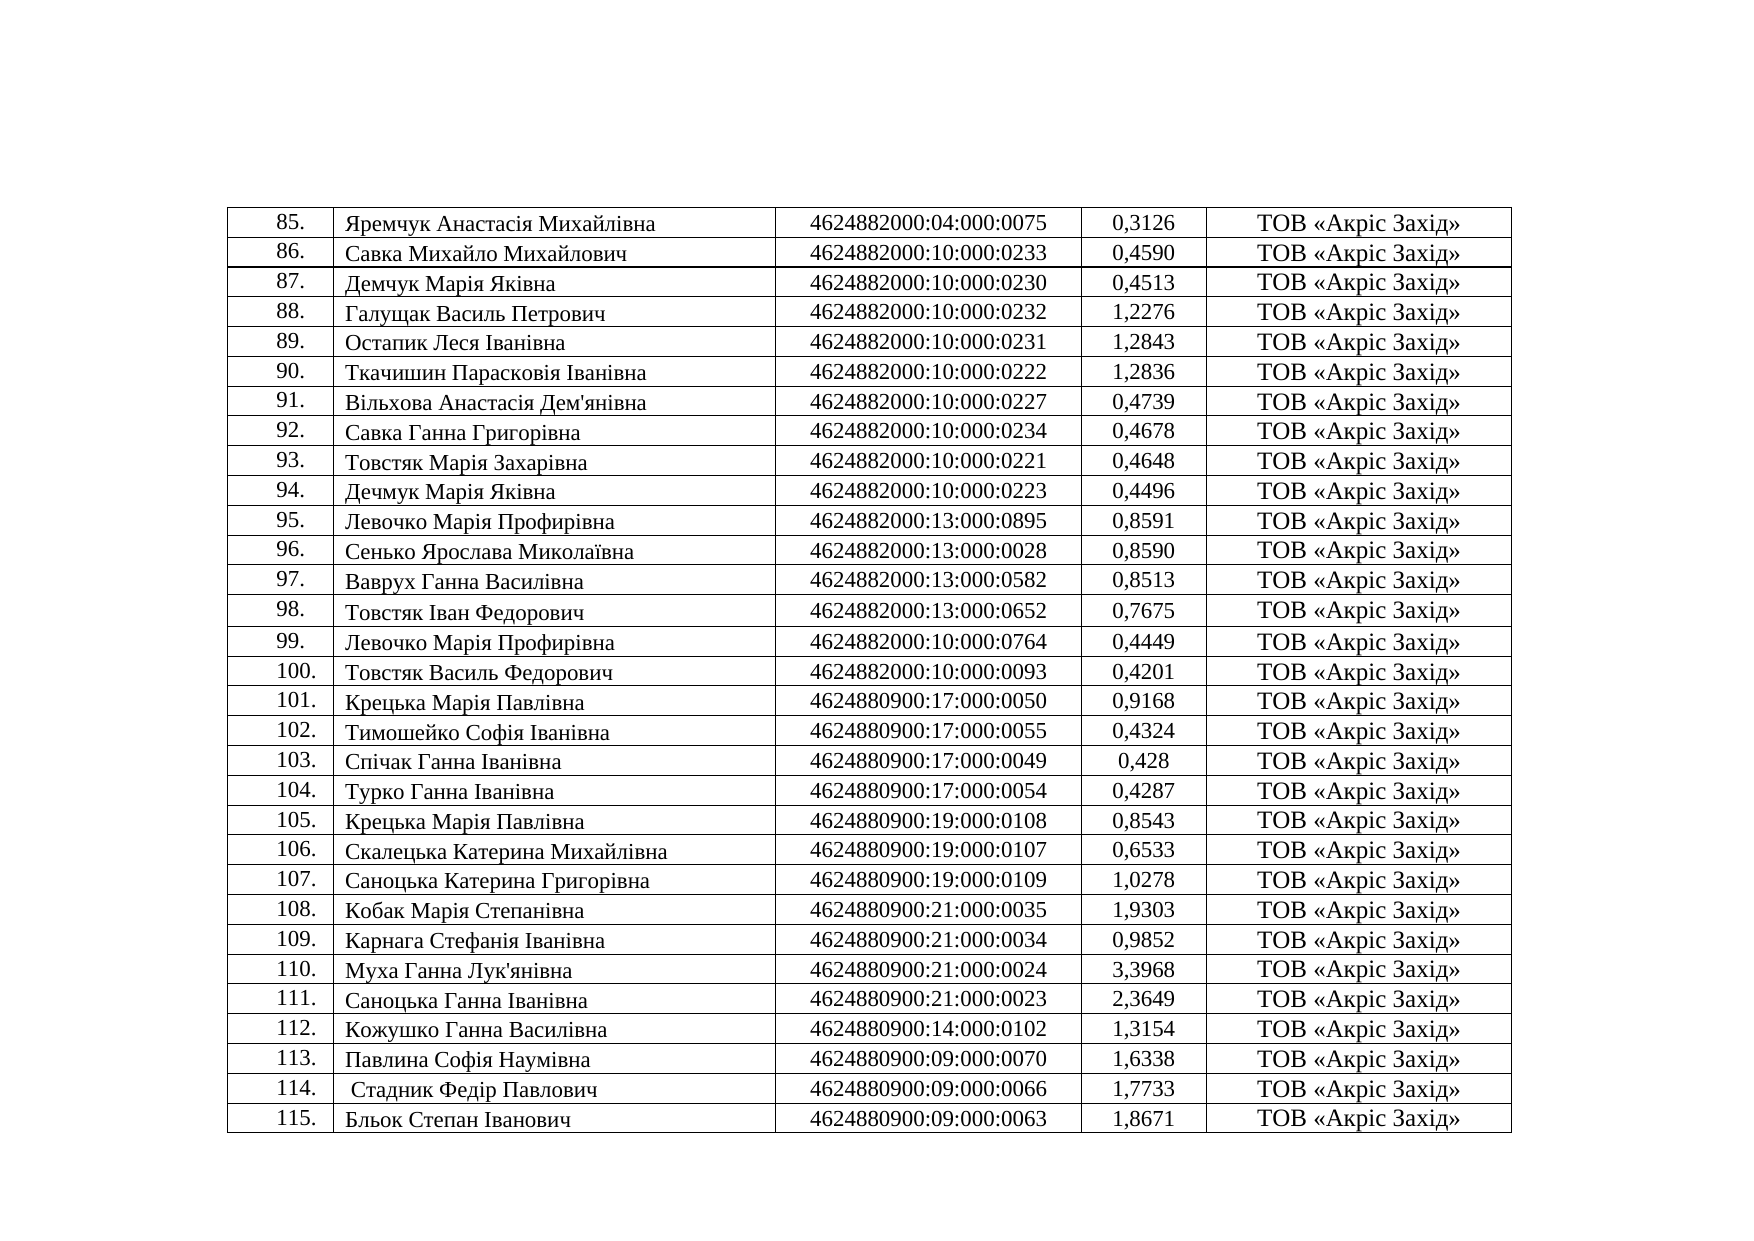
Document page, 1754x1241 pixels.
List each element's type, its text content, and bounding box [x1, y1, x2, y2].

table_cell 4624882000:10:000:0231 [776, 327, 1081, 356]
table_cell [228, 1074, 333, 1102]
table_cell ТОВ «Акріс Захід» [1207, 865, 1511, 894]
table_cell ТОВ «Акріс Захід» [1207, 1104, 1511, 1132]
table_cell 0,9852 [1082, 925, 1206, 953]
table_cell ТОВ «Акріс Захід» [1207, 476, 1511, 505]
table_cell 1,8671 [1082, 1104, 1206, 1132]
table_cell [228, 1104, 333, 1132]
table_cell Левочко Марія Профирівна [334, 506, 775, 534]
table_cell 4624880900:19:000:0107 [776, 835, 1081, 864]
table_cell 0,4449 [1082, 627, 1206, 656]
table_cell 4624882000:13:000:0028 [776, 536, 1081, 564]
table_cell 4624882000:13:000:0652 [776, 595, 1081, 626]
table_cell 0,4590 [1082, 238, 1206, 266]
table_cell 4624880900:19:000:0108 [776, 806, 1081, 834]
table_cell 0,8513 [1082, 565, 1206, 594]
table_cell ТОВ «Акріс Захід» [1207, 595, 1511, 626]
table_cell 4624882000:10:000:0222 [776, 357, 1081, 386]
table_cell [228, 416, 333, 445]
table_cell Павлина Софія Наумівна [334, 1044, 775, 1073]
table_cell 4624880900:09:000:0063 [776, 1104, 1081, 1132]
table_cell ТОВ «Акріс Захід» [1207, 716, 1511, 745]
table_cell 1,2836 [1082, 357, 1206, 386]
table_cell Кобак Марія Степанівна [334, 895, 775, 924]
table_cell Саноцька Ганна Іванівна [334, 984, 775, 1013]
table_cell Стадник Федір Павлович [334, 1074, 775, 1102]
table_cell 0,6533 [1082, 835, 1206, 864]
table_cell ТОВ «Акріс Захід» [1207, 686, 1511, 715]
table_cell Муха Ганна Лук'янівна [334, 955, 775, 983]
table_cell ТОВ «Акріс Захід» [1207, 357, 1511, 386]
table_cell 0,8543 [1082, 806, 1206, 834]
table_cell ТОВ «Акріс Захід» [1207, 895, 1511, 924]
table_cell [228, 476, 333, 505]
table_cell 0,4513 [1082, 268, 1206, 296]
table_cell [228, 895, 333, 924]
table_cell 0,4678 [1082, 416, 1206, 445]
table_cell ТОВ «Акріс Захід» [1207, 327, 1511, 356]
table_cell 0,4324 [1082, 716, 1206, 745]
table_cell 0,3126 [1082, 208, 1206, 237]
table_cell Саноцька Катерина Григорівна [334, 865, 775, 894]
table_cell ТОВ «Акріс Захід» [1207, 536, 1511, 564]
table_cell 4624880900:17:000:0049 [776, 746, 1081, 775]
table_cell 4624880900:19:000:0109 [776, 865, 1081, 894]
table_cell [228, 984, 333, 1013]
table_cell [228, 746, 333, 775]
table_cell ТОВ «Акріс Захід» [1207, 835, 1511, 864]
table_cell Товстяк Марія Захарівна [334, 446, 775, 475]
table_cell 4624882000:10:000:0233 [776, 238, 1081, 266]
table_cell 4624882000:04:000:0075 [776, 208, 1081, 237]
table_cell Яремчук Анастасія Михайлівна [334, 208, 775, 237]
table_cell Кожушко Ганна Василівна [334, 1014, 775, 1043]
table_cell 4624880900:09:000:0066 [776, 1074, 1081, 1102]
table_cell ТОВ «Акріс Захід» [1207, 746, 1511, 775]
table_cell ТОВ «Акріс Захід» [1207, 955, 1511, 983]
table_cell 4624880900:17:000:0055 [776, 716, 1081, 745]
table_cell ТОВ «Акріс Захід» [1207, 984, 1511, 1013]
table_cell ТОВ «Акріс Захід» [1207, 268, 1511, 296]
table_cell 4624882000:10:000:0764 [776, 627, 1081, 656]
table_cell 4624882000:10:000:0232 [776, 297, 1081, 326]
table_cell [228, 297, 333, 326]
table_cell Остапик Леся Іванівна [334, 327, 775, 356]
table_cell [228, 776, 333, 804]
table_cell 4624882000:10:000:0221 [776, 446, 1081, 475]
table_cell Вільхова Анастасія Дем'янівна [334, 387, 775, 415]
table_cell [228, 506, 333, 534]
table_cell Галущак Василь Петрович [334, 297, 775, 326]
table_cell [228, 208, 333, 237]
table_cell ТОВ «Акріс Захід» [1207, 416, 1511, 445]
table_cell [228, 806, 333, 834]
table_cell [228, 716, 333, 745]
table_cell 4624880900:17:000:0050 [776, 686, 1081, 715]
table_cell Тимошейко Софія Іванівна [334, 716, 775, 745]
table_cell ТОВ «Акріс Захід» [1207, 1014, 1511, 1043]
table_cell Крецька Марія Павлівна [334, 686, 775, 715]
table_cell [228, 865, 333, 894]
table_cell Ваврух Ганна Василівна [334, 565, 775, 594]
table_cell [228, 627, 333, 656]
table_cell 0,7675 [1082, 595, 1206, 626]
table_cell Спічак Ганна Іванівна [334, 746, 775, 775]
table_cell 0,8590 [1082, 536, 1206, 564]
table_cell [228, 835, 333, 864]
table_cell 0,4201 [1082, 657, 1206, 685]
table_cell Бльок Степан Іванович [334, 1104, 775, 1132]
table_cell [228, 536, 333, 564]
table_cell Скалецька Катерина Михайлівна [334, 835, 775, 864]
table_cell 0,4739 [1082, 387, 1206, 415]
table_cell 4624882000:10:000:0227 [776, 387, 1081, 415]
table_cell Товстяк Василь Федорович [334, 657, 775, 685]
table_cell [228, 925, 333, 953]
table_cell [228, 686, 333, 715]
table_cell 0,4496 [1082, 476, 1206, 505]
table_cell Дечмук Марія Яківна [334, 476, 775, 505]
table_cell 1,6338 [1082, 1044, 1206, 1073]
table_cell 4624880900:21:000:0035 [776, 895, 1081, 924]
table_cell ТОВ «Акріс Захід» [1207, 297, 1511, 326]
table_cell [228, 446, 333, 475]
table_cell 1,7733 [1082, 1074, 1206, 1102]
table_cell ТОВ «Акріс Захід» [1207, 446, 1511, 475]
table_cell ТОВ «Акріс Захід» [1207, 565, 1511, 594]
table_cell Карнага Стефанія Іванівна [334, 925, 775, 953]
table_cell ТОВ «Акріс Захід» [1207, 657, 1511, 685]
table_cell [228, 657, 333, 685]
table_cell 4624880900:17:000:0054 [776, 776, 1081, 804]
table_cell 2,3649 [1082, 984, 1206, 1013]
table_cell Демчук Марія Яківна [334, 268, 775, 296]
table_cell ТОВ «Акріс Захід» [1207, 627, 1511, 656]
table_cell 4624882000:10:000:0234 [776, 416, 1081, 445]
table_cell Савка Михайло Михайлович [334, 238, 775, 266]
table_cell Товстяк Іван Федорович [334, 595, 775, 626]
table_cell 0,8591 [1082, 506, 1206, 534]
table_cell ТОВ «Акріс Захід» [1207, 387, 1511, 415]
table_cell ТОВ «Акріс Захід» [1207, 776, 1511, 804]
table_cell [228, 238, 333, 266]
table_cell 4624880900:21:000:0024 [776, 955, 1081, 983]
table_cell 0,9168 [1082, 686, 1206, 715]
table_cell [228, 387, 333, 415]
table_cell ТОВ «Акріс Захід» [1207, 208, 1511, 237]
table_cell ТОВ «Акріс Захід» [1207, 1074, 1511, 1102]
table_cell Турко Ганна Іванівна [334, 776, 775, 804]
table_cell 4624882000:13:000:0582 [776, 565, 1081, 594]
table_cell [228, 595, 333, 626]
table_cell [228, 327, 333, 356]
table_cell ТОВ «Акріс Захід» [1207, 506, 1511, 534]
table_cell 1,2843 [1082, 327, 1206, 356]
table_cell 0,4648 [1082, 446, 1206, 475]
table_cell Савка Ганна Григорівна [334, 416, 775, 445]
table_cell 4624882000:10:000:0230 [776, 268, 1081, 296]
table_cell 3,3968 [1082, 955, 1206, 983]
table_cell 4624880900:21:000:0023 [776, 984, 1081, 1013]
table_cell [228, 955, 333, 983]
table_cell [228, 1044, 333, 1073]
table_cell 4624882000:10:000:0223 [776, 476, 1081, 505]
table_cell 1,2276 [1082, 297, 1206, 326]
table_cell 1,3154 [1082, 1014, 1206, 1043]
table_cell [228, 565, 333, 594]
table_cell 4624880900:21:000:0034 [776, 925, 1081, 953]
table_cell 0,4287 [1082, 776, 1206, 804]
table_cell Левочко Марія Профирівна [334, 627, 775, 656]
table_cell Сенько Ярослава Миколаївна [334, 536, 775, 564]
table_cell 1,9303 [1082, 895, 1206, 924]
table_cell ТОВ «Акріс Захід» [1207, 238, 1511, 266]
table_cell 4624882000:10:000:0093 [776, 657, 1081, 685]
table_cell 4624880900:14:000:0102 [776, 1014, 1081, 1043]
table_cell [228, 357, 333, 386]
table_cell 4624880900:09:000:0070 [776, 1044, 1081, 1073]
table_cell 4624882000:13:000:0895 [776, 506, 1081, 534]
table_cell ТОВ «Акріс Захід» [1207, 925, 1511, 953]
table_cell [228, 1014, 333, 1043]
table_cell 0,428 [1082, 746, 1206, 775]
table_cell ТОВ «Акріс Захід» [1207, 806, 1511, 834]
table_cell [228, 268, 333, 296]
table_cell Ткачишин Парасковія Іванівна [334, 357, 775, 386]
table_cell ТОВ «Акріс Захід» [1207, 1044, 1511, 1073]
table_cell Крецька Марія Павлівна [334, 806, 775, 834]
table_cell 1,0278 [1082, 865, 1206, 894]
